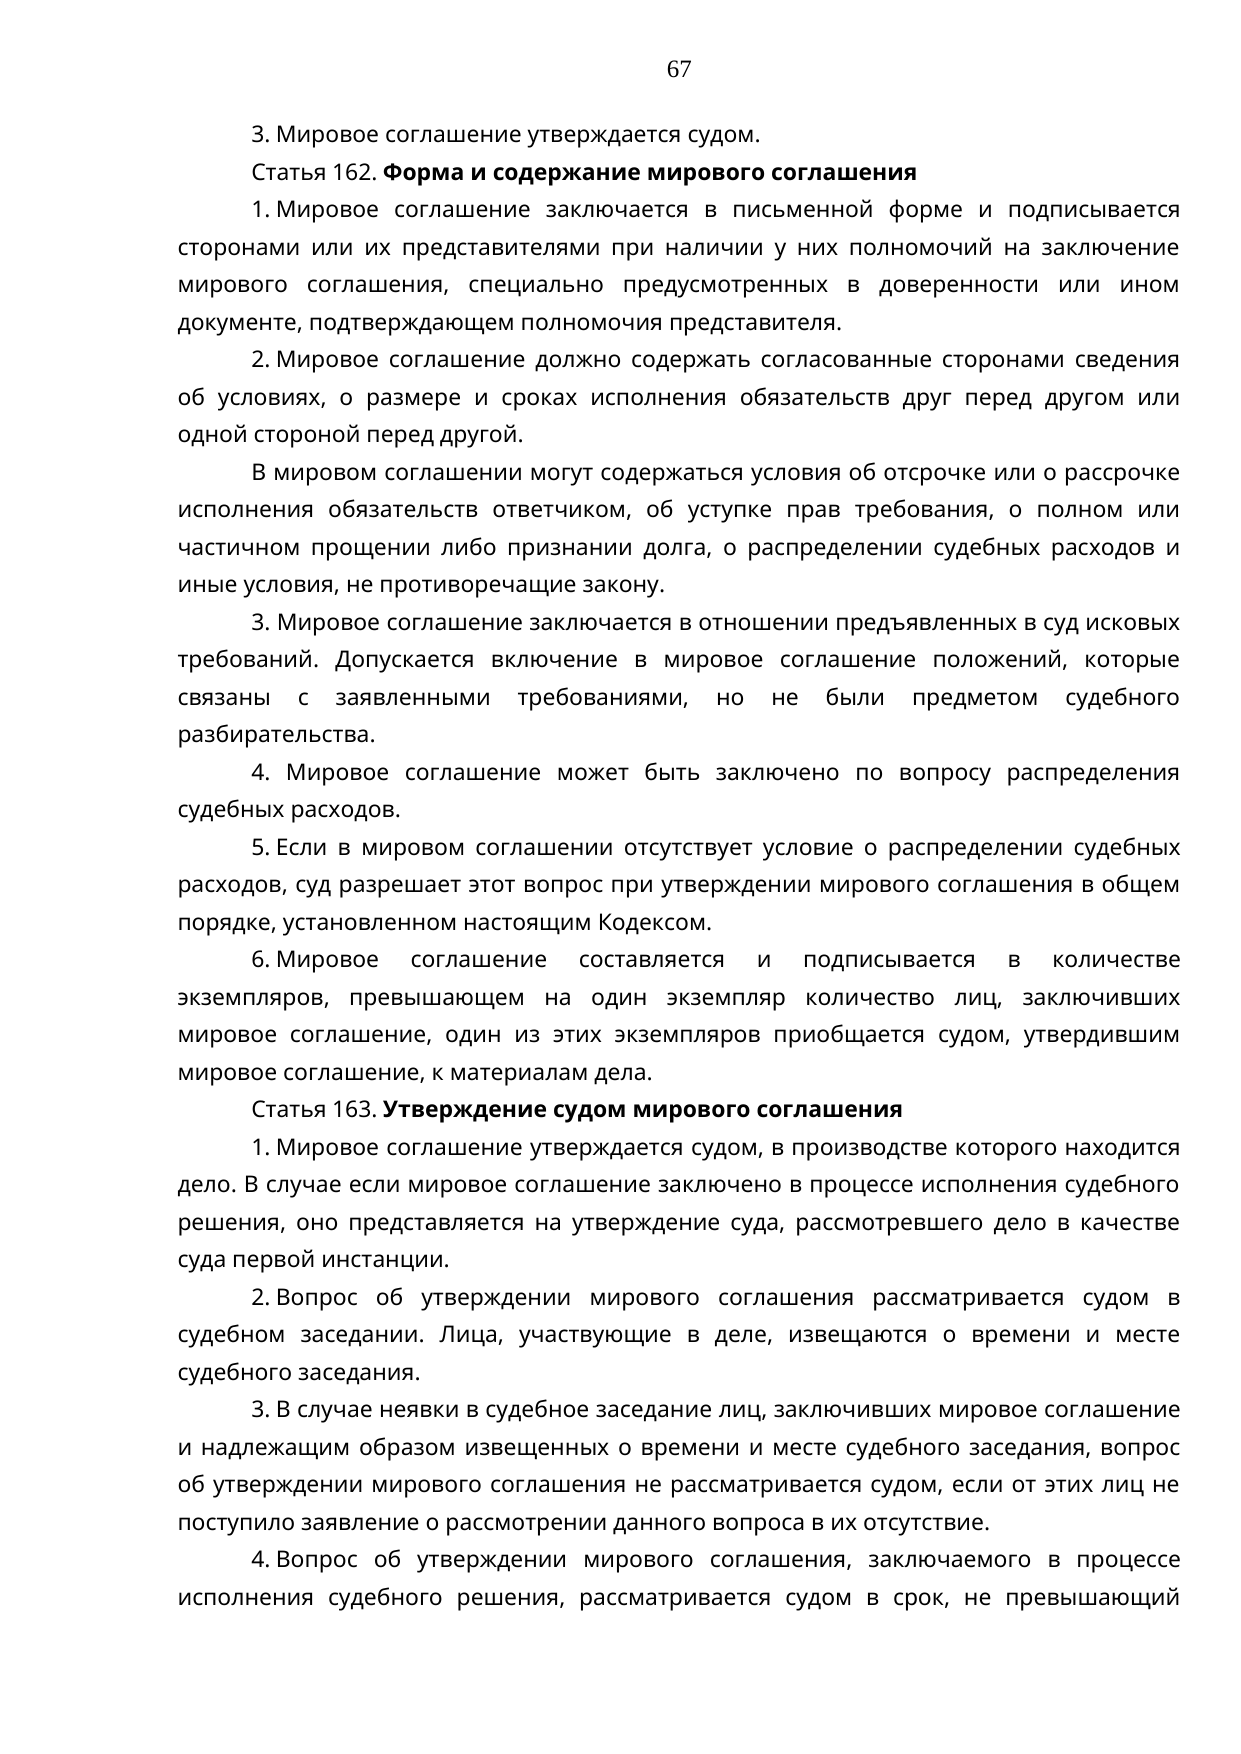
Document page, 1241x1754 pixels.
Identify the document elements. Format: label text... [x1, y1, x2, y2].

text 3. Мировое соглашение заключается в отношении предъявленных в суд исковых требований. Допускается включение в мировое соглашение положений, которые связаны с заявленными требованиями, но не были предметом судебного разбирательства. [177, 606, 1181, 749]
text 1. Мировое соглашение заключается в письменной форме и подписывается сторонами или их представителями при наличии у них полномочий на заключение мирового соглашения, специально предусмотренных в доверенности или ином документе, подтверждающем полномочия представителя. [177, 193, 1181, 337]
text 6. Мировое соглашение составляется и подписывается в количестве экземпляров, превышающем на один экземпляр количество лиц, заключивших мировое соглашение, один из этих экземпляров приобщается судом, утвердившим мировое соглашение, к материалам дела. [177, 943, 1181, 1087]
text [177, 1543, 1181, 1612]
text В мировом соглашении могут содержаться условия об отсрочке или о рассрочке исполнения обязательств ответчиком, об уступке прав требования, о полном или частичном прощении либо признании долга, о распределении судебных расходов и иные условия, не противоречащие закону. [177, 456, 1181, 599]
text 3. В случае неявки в судебное заседание лиц, заключивших мировое соглашение и надлежащим образом извещенных о времени и месте судебного заседания, вопрос об утверждении мирового соглашения не рассматривается судом, если от этих лиц не поступило заявление о рассмотрении данного вопроса в их отсутствие. [177, 1393, 1181, 1537]
text 2. Вопрос об утверждении мирового соглашения рассматривается судом в судебном заседании. Лица, участвующие в деле, извещаются о времени и месте судебного заседания. [177, 1281, 1181, 1387]
text 3. Мировое соглашение утверждается судом. [177, 118, 1181, 149]
text Статья 163. Утверждение судом мирового соглашения [177, 1093, 1181, 1124]
text 4. Мировое соглашение может быть заключено по вопросу распределения судебных расходов. [177, 756, 1181, 824]
text Статья 162. Форма и содержание мирового соглашения [177, 156, 1181, 187]
text 1. Мировое соглашение утверждается судом, в производстве которого находится дело. В случае если мировое соглашение заключено в процессе исполнения судебного решения, оно представляется на утверждение суда, рассмотревшего дело в качестве суда первой инстанции. [177, 1131, 1181, 1274]
text 5. Если в мировом соглашении отсутствует условие о распределении судебных расходов, суд разрешает этот вопрос при утверждении мирового соглашения в общем порядке, установленном настоящим Кодексом. [177, 831, 1181, 937]
text 2. Мировое соглашение должно содержать согласованные сторонами сведения об условиях, о размере и сроках исполнения обязательств друг перед другом или одной стороной перед другой. [177, 343, 1181, 449]
